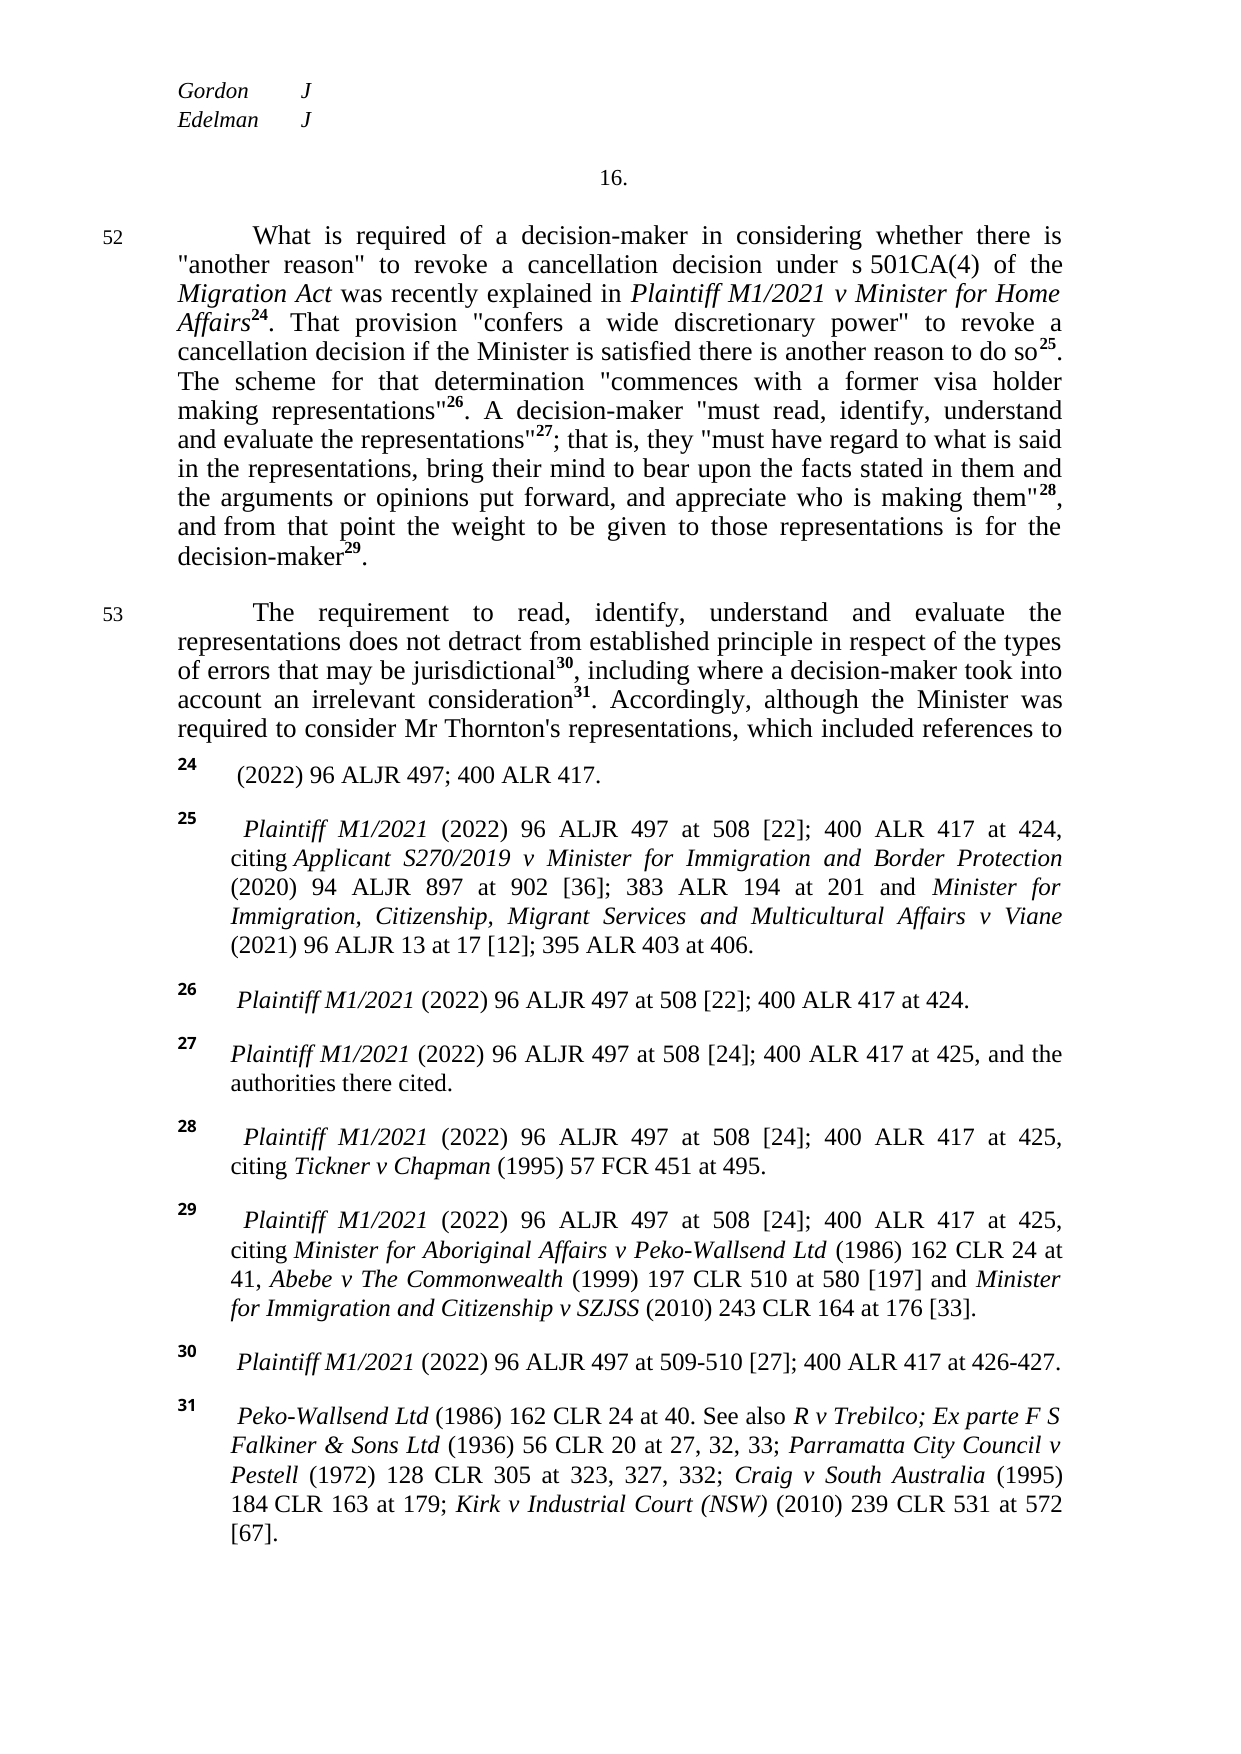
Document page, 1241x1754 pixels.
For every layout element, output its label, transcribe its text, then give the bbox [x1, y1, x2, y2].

list What is required of a decision-maker in considering whether there is "another reason" to revoke a cancellation decision under s 501CA(4) of the Migration Act was recently explained in Plaintiff M1/2021 v Minister for Home Affairs. That provision "confers a wide discretionary power" to revoke a cancellation decision if the Minister is satisfied there is another reason to do so. The scheme for that determination "commences with a former visa holder making representations". A decision-maker "must read, identify, understand and evaluate the representations"; that is, they "must have regard to what is said in the representations, bring their mind to bear upon the facts stated in them and the arguments or opinions put forward, and appreciate who is making them", and from that point the weight to be given to those representations is for the decision-maker. [102, 221, 1063, 571]
list The requirement to read, identify, understand and evaluate the representations does not detract from established principle in respect of the types of errors that may be jurisdictional, including where a decision-maker took into account an irrelevant consideration. Accordingly, although the Minister was required to consider Mr Thornton's representations, which included references to his juvenile offending, if Mr Thornton's childhood offences for which no convictions were recorded were an irrelevant consideration for the purpose of the Minister coming to his decision as to whether to revoke the cancellation decision, he would be in error to consider those offences. Determining whether such an error occurred turns on the proper construction of s 85ZR(2) of the Crimes Act read with s 184(2) of the Youth Justice Act. [102, 598, 1063, 744]
